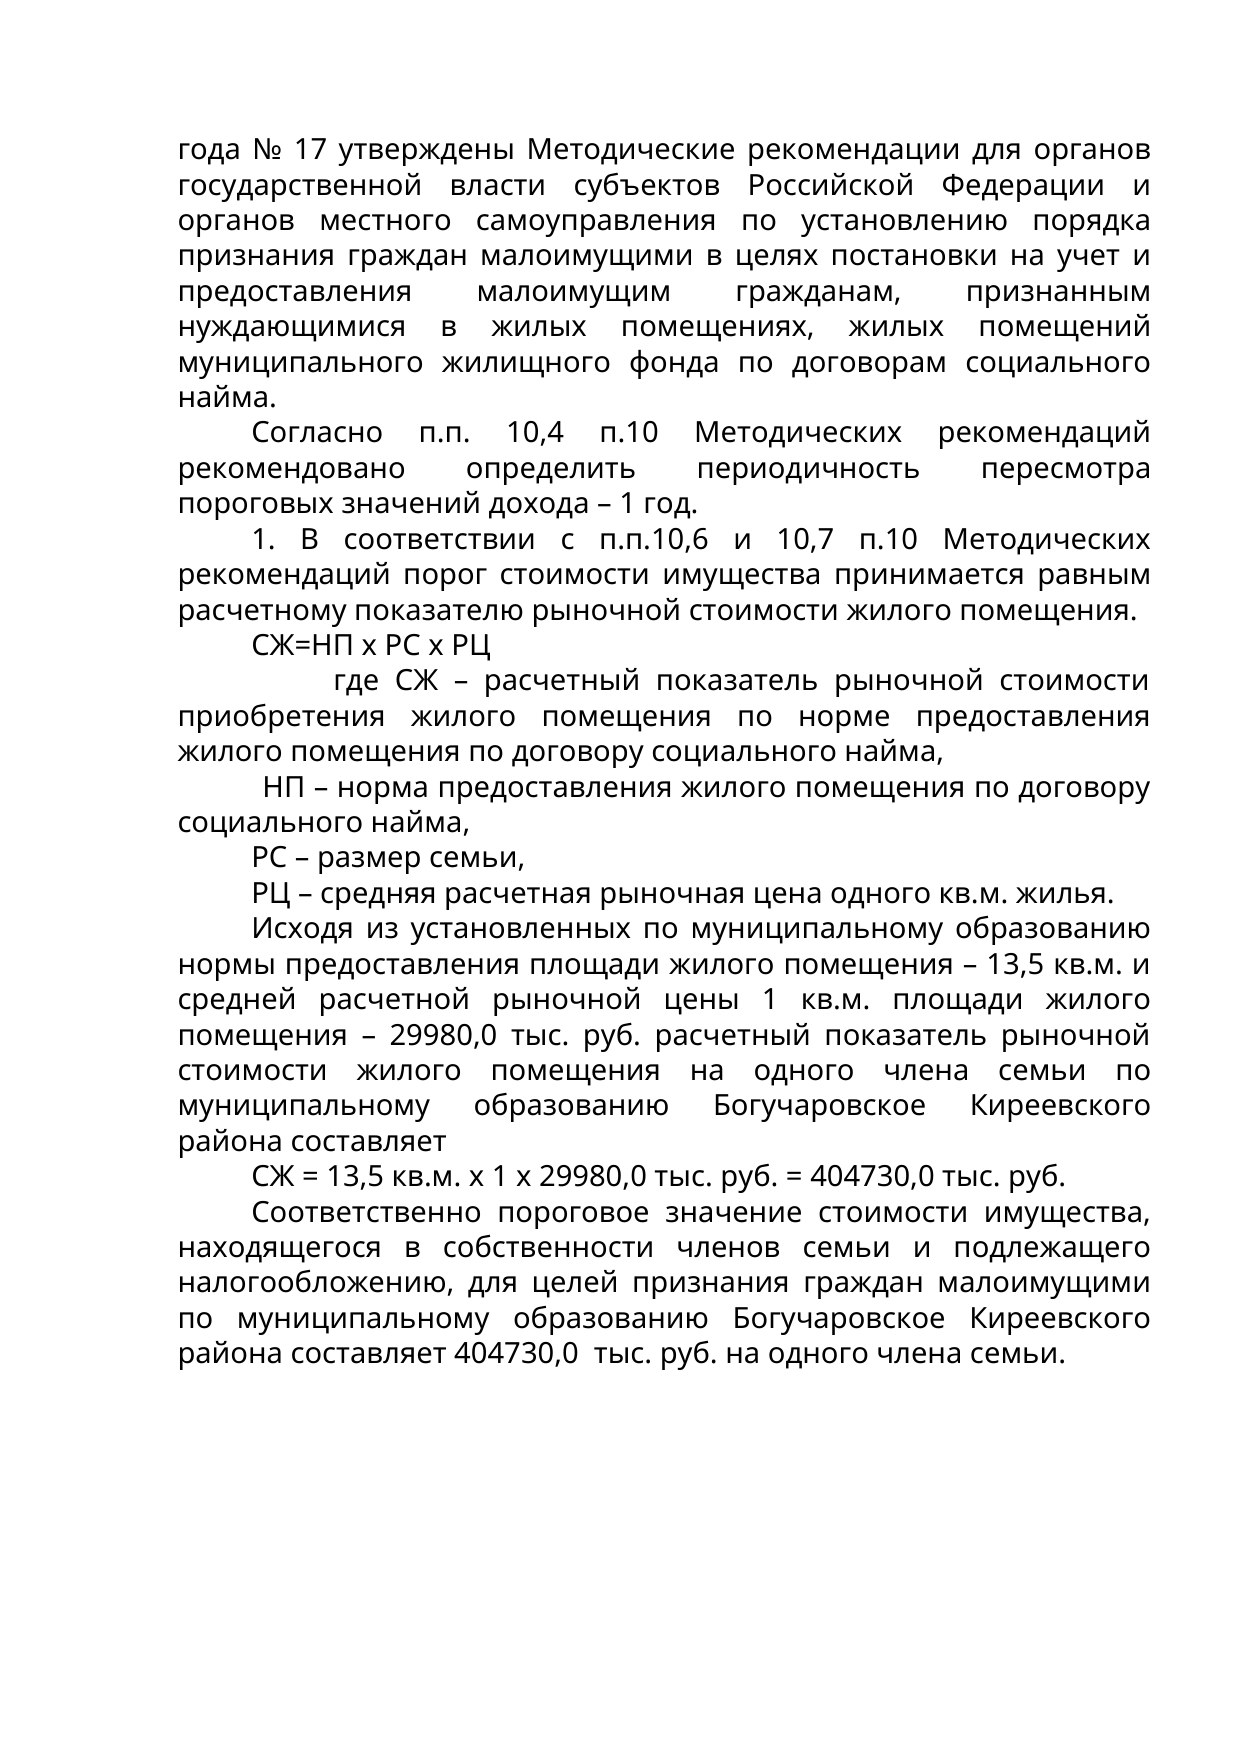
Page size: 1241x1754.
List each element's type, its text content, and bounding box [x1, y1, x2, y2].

text СЖ = 13,5 кв.м. х 1 х 29980,0 тыс. руб. = 404730,0 тыс. руб. [177, 1158, 1152, 1194]
text 1. В соответствии с п.п.10,6 и 10,7 п.10 Методических рекомендаций порог стоимости имущества принимается равным расчетному показателю рыночной стоимости жилого помещения. [177, 521, 1152, 627]
text где СЖ – расчетный показатель рыночной стоимости приобретения жилого помещения по норме предоставления жилого помещения по договору социального найма, [177, 662, 1152, 769]
text СЖ=НП х РС х РЦ [177, 627, 1152, 662]
text НП – норма предоставления жилого помещения по договору социального найма, [177, 769, 1152, 839]
text Соответственно пороговое значение стоимости имущества, находящегося в собственности членов семьи и подлежащего налогообложению, для целей признания граждан малоимущими по муниципальному образованию Богучаровское Киреевского района составляет 404730,0 тыс. руб. на одного члена семьи. [177, 1194, 1152, 1371]
text Согласно п.п. 10,4 п.10 Методических рекомендаций рекомендовано определить периодичность пересмотра пороговых значений дохода – 1 год. [177, 414, 1152, 521]
text Исходя из установленных по муниципальному образованию нормы предоставления площади жилого помещения – 13,5 кв.м. и средней расчетной рыночной цены 1 кв.м. площади жилого помещения – 29980,0 тыс. руб. расчетный показатель рыночной стоимости жилого помещения на одного члена семьи по муниципальному образованию Богучаровское Киреевского района составляет [177, 910, 1152, 1158]
text РЦ – средняя расчетная рыночная цена одного кв.м. жилья. [177, 875, 1152, 910]
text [177, 131, 1152, 414]
text РС – размер семьи, [177, 839, 1152, 875]
